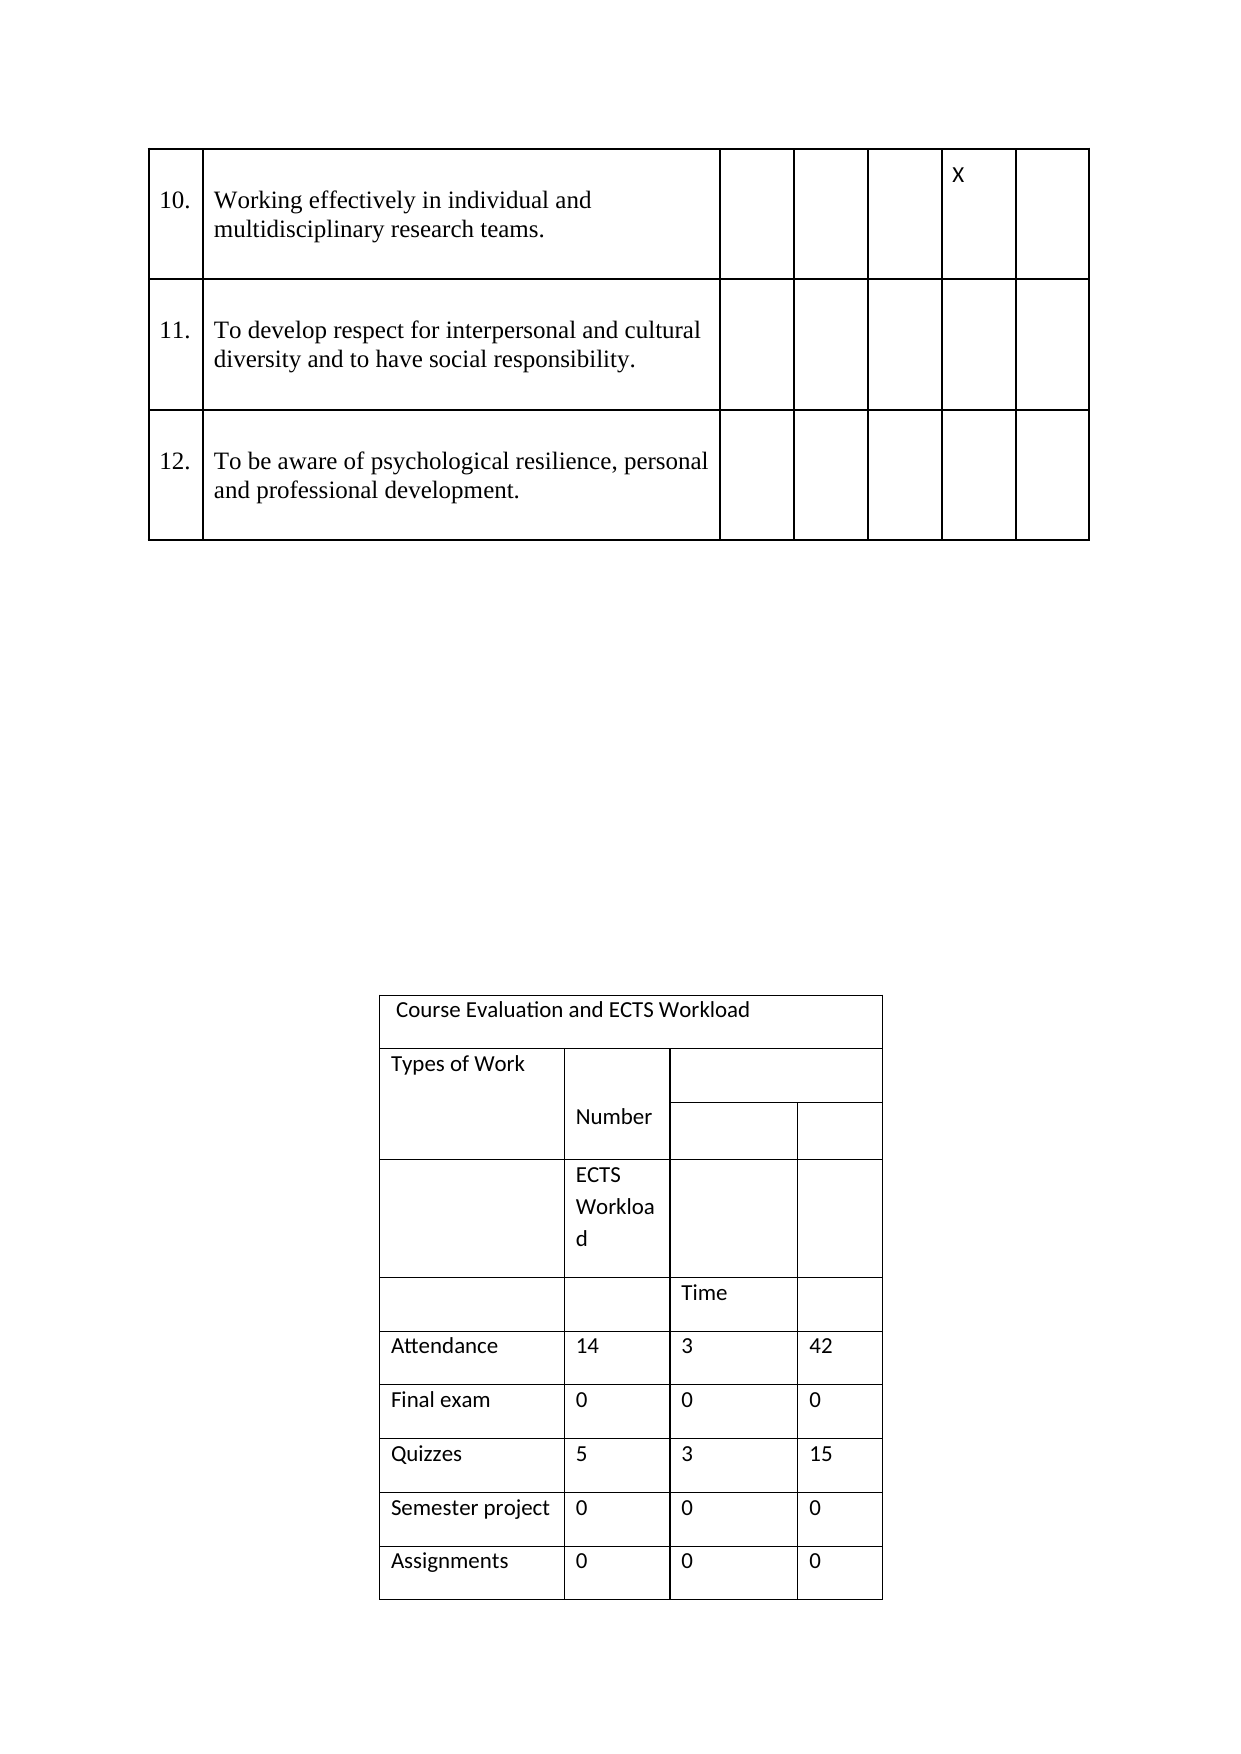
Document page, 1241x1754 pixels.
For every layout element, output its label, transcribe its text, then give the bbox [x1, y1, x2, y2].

table_cell Working effectively in individual and multidisciplinary research teams. [204, 150, 719, 278]
table_cell [869, 150, 941, 278]
table_cell [795, 150, 867, 278]
table_cell 3 [671, 1332, 797, 1384]
table_cell [798, 1160, 882, 1277]
table_cell Attendance [380, 1332, 564, 1384]
table_cell 0 [798, 1385, 882, 1438]
table_cell [380, 1160, 564, 1277]
table_cell [1017, 280, 1088, 408]
table_cell [565, 1278, 669, 1331]
table_cell [795, 411, 867, 539]
table_cell 11. [150, 280, 202, 408]
table_cell 0 [671, 1547, 797, 1599]
table_cell To develop respect for interpersonal and cultural diversity and to have social responsibility. [204, 280, 719, 408]
table_cell [721, 411, 793, 539]
table_cell [943, 280, 1015, 408]
table_cell 12. [150, 411, 202, 539]
table_cell 0 [798, 1493, 882, 1546]
table_cell [671, 1103, 797, 1159]
table_cell 14 [565, 1332, 669, 1384]
table_cell [721, 280, 793, 408]
table_cell [795, 280, 867, 408]
table_cell Time [671, 1278, 797, 1331]
table_cell [798, 1103, 882, 1159]
table_cell 0 [565, 1493, 669, 1546]
table_cell 0 [798, 1547, 882, 1599]
table_cell 10. [150, 150, 202, 278]
table_cell 0 [565, 1385, 669, 1438]
table_cell X [943, 150, 1015, 278]
table_cell [869, 280, 941, 408]
table_cell [671, 1049, 882, 1102]
table_cell Number [565, 1049, 669, 1159]
table_cell [1017, 411, 1088, 539]
table_cell [671, 1160, 797, 1277]
table_cell 15 [798, 1439, 882, 1492]
table_cell Types of Work [380, 1049, 564, 1159]
table_cell 0 [565, 1547, 669, 1599]
table_cell [943, 411, 1015, 539]
table_cell 0 [671, 1493, 797, 1546]
table_cell 5 [565, 1439, 669, 1492]
table_cell Semester project [380, 1493, 564, 1546]
table_cell [721, 150, 793, 278]
table_cell Final exam [380, 1385, 564, 1438]
table_cell To be aware of psychological resilience, personal and professional development. [204, 411, 719, 539]
table_cell Quizzes [380, 1439, 564, 1492]
table_cell 42 [798, 1332, 882, 1384]
table_header Course Evaluation and ECTS Workload [380, 996, 882, 1048]
table_cell ECTS Workload [565, 1160, 669, 1277]
table_cell [380, 1278, 564, 1331]
table_cell 0 [671, 1385, 797, 1438]
table_cell 3 [671, 1439, 797, 1492]
table_cell [1017, 150, 1088, 278]
table_cell Assignments [380, 1547, 564, 1599]
table_cell [869, 411, 941, 539]
table_cell [798, 1278, 882, 1331]
